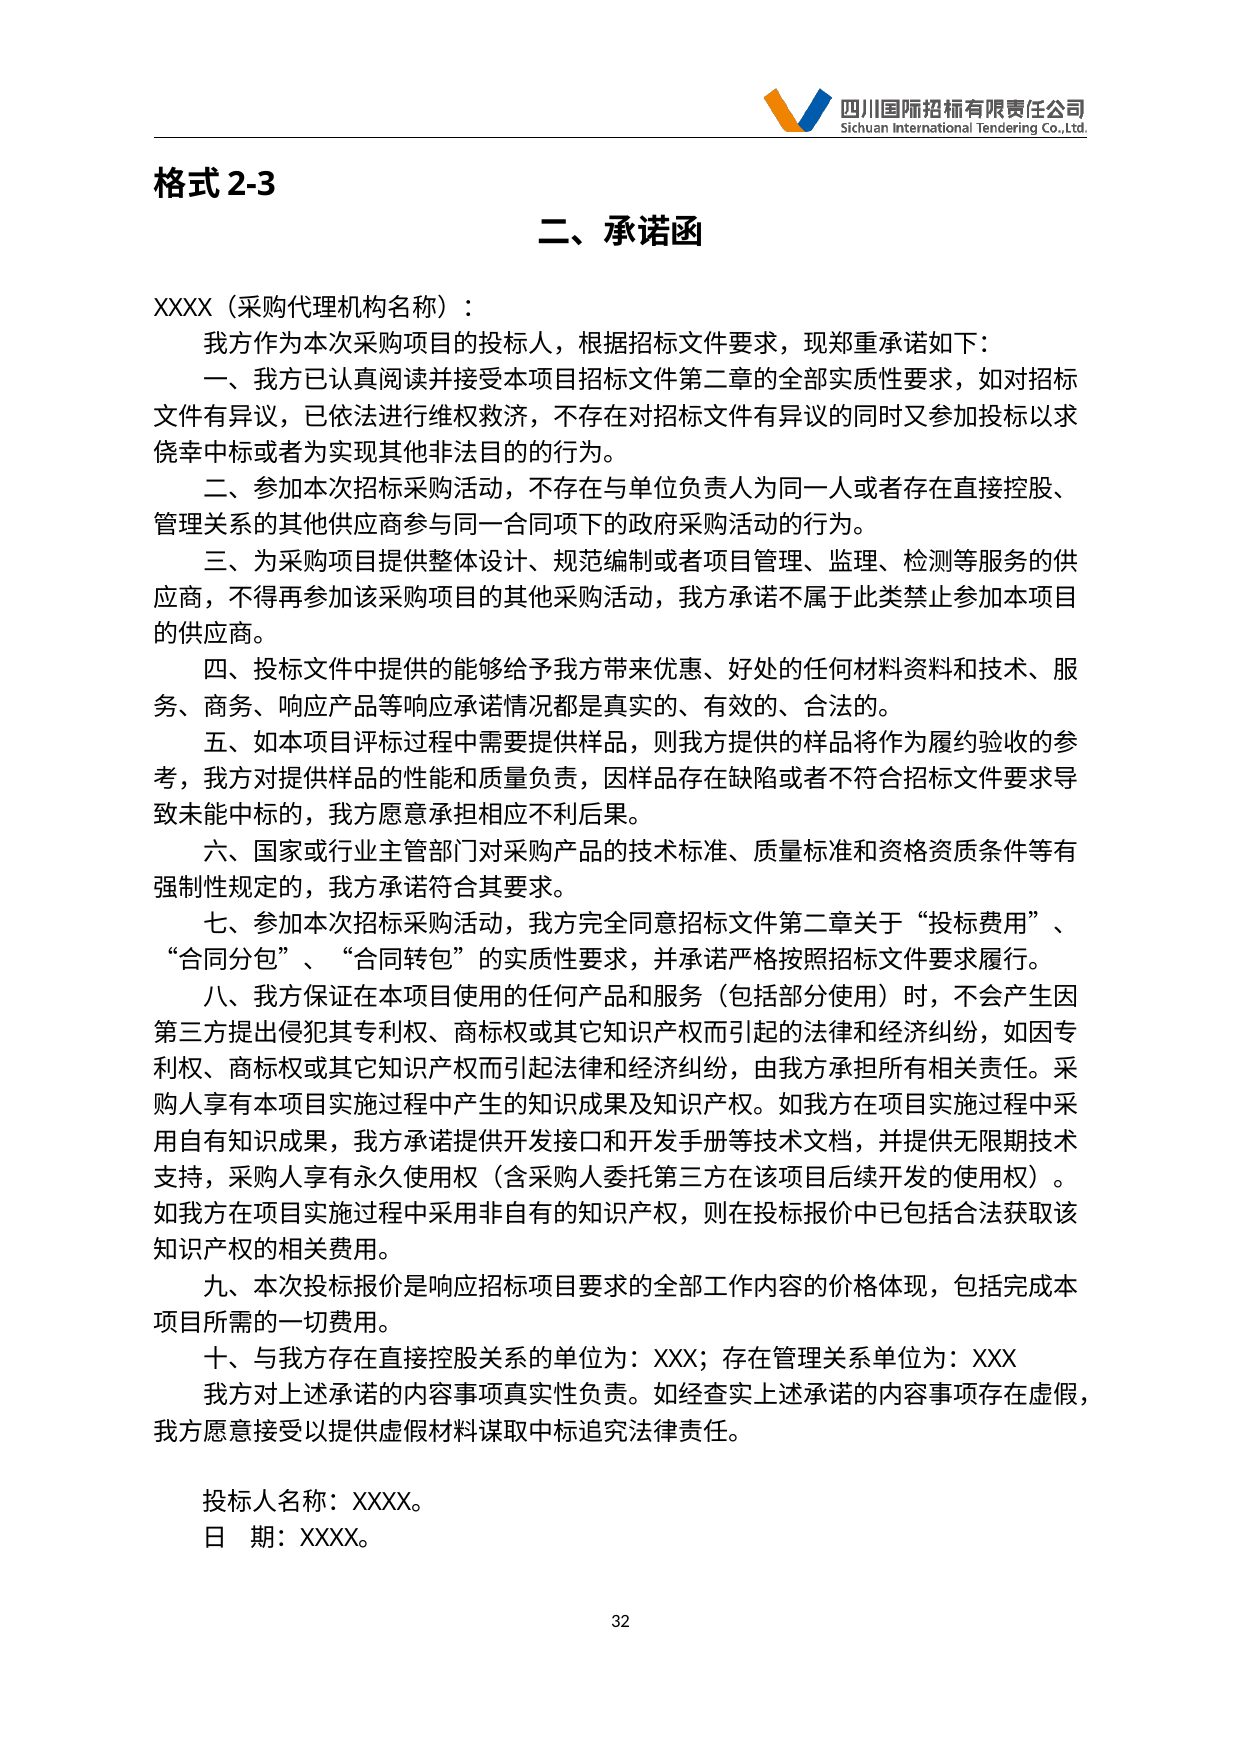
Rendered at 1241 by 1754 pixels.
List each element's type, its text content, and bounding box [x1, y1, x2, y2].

text 七、参加本次招标采购活动，我方完全同意招标文件第二章关于“投标费用”、“合同分包”、“合同转包”的实质性要求，并承诺严格按照招标文件要求履行。 [153, 904, 1087, 976]
text 三、为采购项目提供整体设计、规范编制或者项目管理、监理、检测等服务的供应商，不得再参加该采购项目的其他采购活动，我方承诺不属于此类禁止参加本项目的供应商。 [153, 541, 1087, 650]
text 九、本次投标报价是响应招标项目要求的全部工作内容的价格体现，包括完成本项目所需的一切费用。 [153, 1266, 1087, 1339]
text 我方对上述承诺的内容事项真实性负责。如经查实上述承诺的内容事项存在虚假，我方愿意接受以提供虚假材料谋取中标追究法律责任。 [153, 1375, 1087, 1447]
text 二、承诺函 [153, 205, 1087, 253]
text 日 期：XXXX。 [153, 1518, 1087, 1554]
text 格式2-3 [153, 157, 1087, 205]
text XXXX（采购代理机构名称）： [153, 287, 1087, 324]
picture [763, 88, 1087, 135]
text 一、我方已认真阅读并接受本项目招标文件第二章的全部实质性要求，如对招标文件有异议，已依法进行维权救济，不存在对招标文件有异议的同时又参加投标以求侥幸中标或者为实现其他非法目的的行为。 [153, 360, 1087, 469]
text 六、国家或行业主管部门对采购产品的技术标准、质量标准和资格资质条件等有强制性规定的，我方承诺符合其要求。 [153, 831, 1087, 904]
text 二、参加本次招标采购活动，不存在与单位负责人为同一人或者存在直接控股、管理关系的其他供应商参与同一合同项下的政府采购活动的行为。 [153, 469, 1087, 541]
text 五、如本项目评标过程中需要提供样品，则我方提供的样品将作为履约验收的参考，我方对提供样品的性能和质量负责，因样品存在缺陷或者不符合招标文件要求导致未能中标的，我方愿意承担相应不利后果。 [153, 722, 1087, 831]
text 投标人名称：XXXX。 [153, 1481, 1087, 1518]
text 八、我方保证在本项目使用的任何产品和服务（包括部分使用）时，不会产生因第三方提出侵犯其专利权、商标权或其它知识产权而引起的法律和经济纠纷，如因专利权、商标权或其它知识产权而引起法律和经济纠纷，由我方承担所有相关责任。采购人享有本项目实施过程中产生的知识成果及知识产权。如我方在项目实施过程中采用自有知识成果，我方承诺提供开发接口和开发手册等技术文档，并提供无限期技术支持，采购人享有永久使用权（含采购人委托第三方在该项目后续开发的使用权）。如我方在项目实施过程中采用非自有的知识产权，则在投标报价中已包括合法获取该知识产权的相关费用。 [153, 976, 1087, 1266]
text 四、投标文件中提供的能够给予我方带来优惠、好处的任何材料资料和技术、服务、商务、响应产品等响应承诺情况都是真实的、有效的、合法的。 [153, 650, 1087, 722]
text 我方作为本次采购项目的投标人，根据招标文件要求，现郑重承诺如下： [153, 324, 1087, 360]
text 十、与我方存在直接控股关系的单位为：XXX；存在管理关系单位为：XXX [153, 1339, 1087, 1375]
